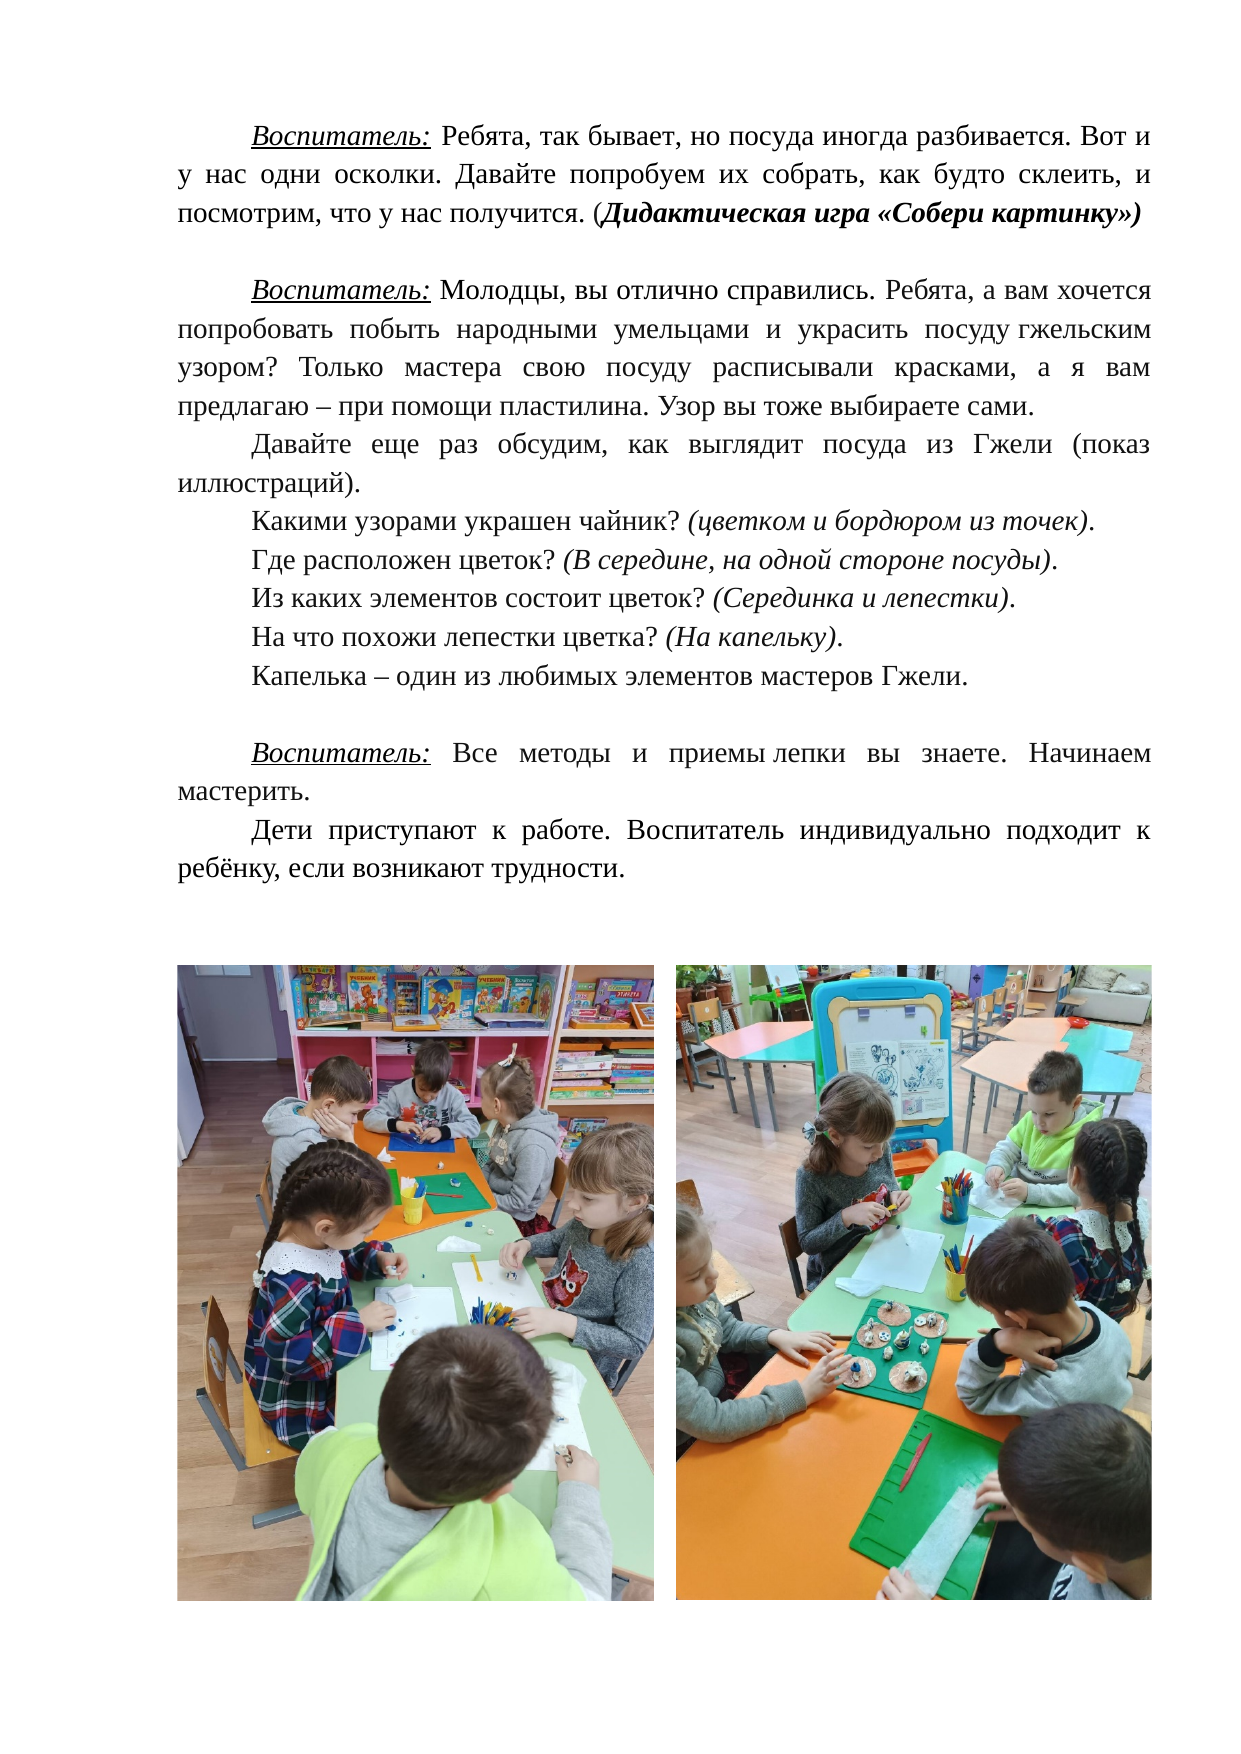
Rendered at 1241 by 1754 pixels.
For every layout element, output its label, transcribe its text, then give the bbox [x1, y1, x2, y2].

text Где расположен цветок? (В середине, на одной стороне посуды). [177, 542, 1152, 576]
text На что похожи лепестки цветка? (На капельку). [177, 619, 1152, 653]
text Давайте еще раз обсудим, как выглядит посуда из Гжели (показ иллюстраций). [177, 426, 1152, 498]
text Из каких элементов состоит цветок? (Серединка и лепестки). [177, 581, 1152, 614]
text Капелька – один из любимых элементов мастеров Гжели. [177, 658, 1152, 691]
text Дети приступают к работе. Воспитатель индивидуально подходит к ребёнку, если возникают трудности. [177, 812, 1152, 884]
text Какими узорами украшен чайник? (цветком и бордюром из точек). [177, 503, 1152, 537]
picture [177, 965, 654, 1601]
text Воспитатель: Все методы и приемы лепки вы знаете. Начинаем мастерить. [177, 735, 1152, 807]
text Воспитатель: Ребята, так бывает, но посуда иногда разбивается. Вот и у нас одни осколки. Давайте попробуем их собрать, как будто склеить, и посмотрим, что у нас получится. (Дидактическая игра «Собери картинку») [177, 118, 1152, 229]
text Воспитатель: Молодцы, вы отлично справились. Ребята, а вам хочется попробовать побыть народными умельцами и украсить посуду гжельским узором? Только мастера свою посуду расписывали красками, а я вам предлагаю – при помощи пластилина. Узор вы тоже выбираете сами. [177, 383, 1152, 421]
picture [676, 965, 1152, 1600]
text Воспитатель: Молодцы, вы отлично справились. Ребята, а вам хочется попробовать побыть народными умельцами и украсить посуду гжельским узором? Только мастера свою посуду расписывали красками, а я вам предлагаю – при помощи пластилина. Узор вы тоже выбираете сами. [177, 272, 1152, 311]
